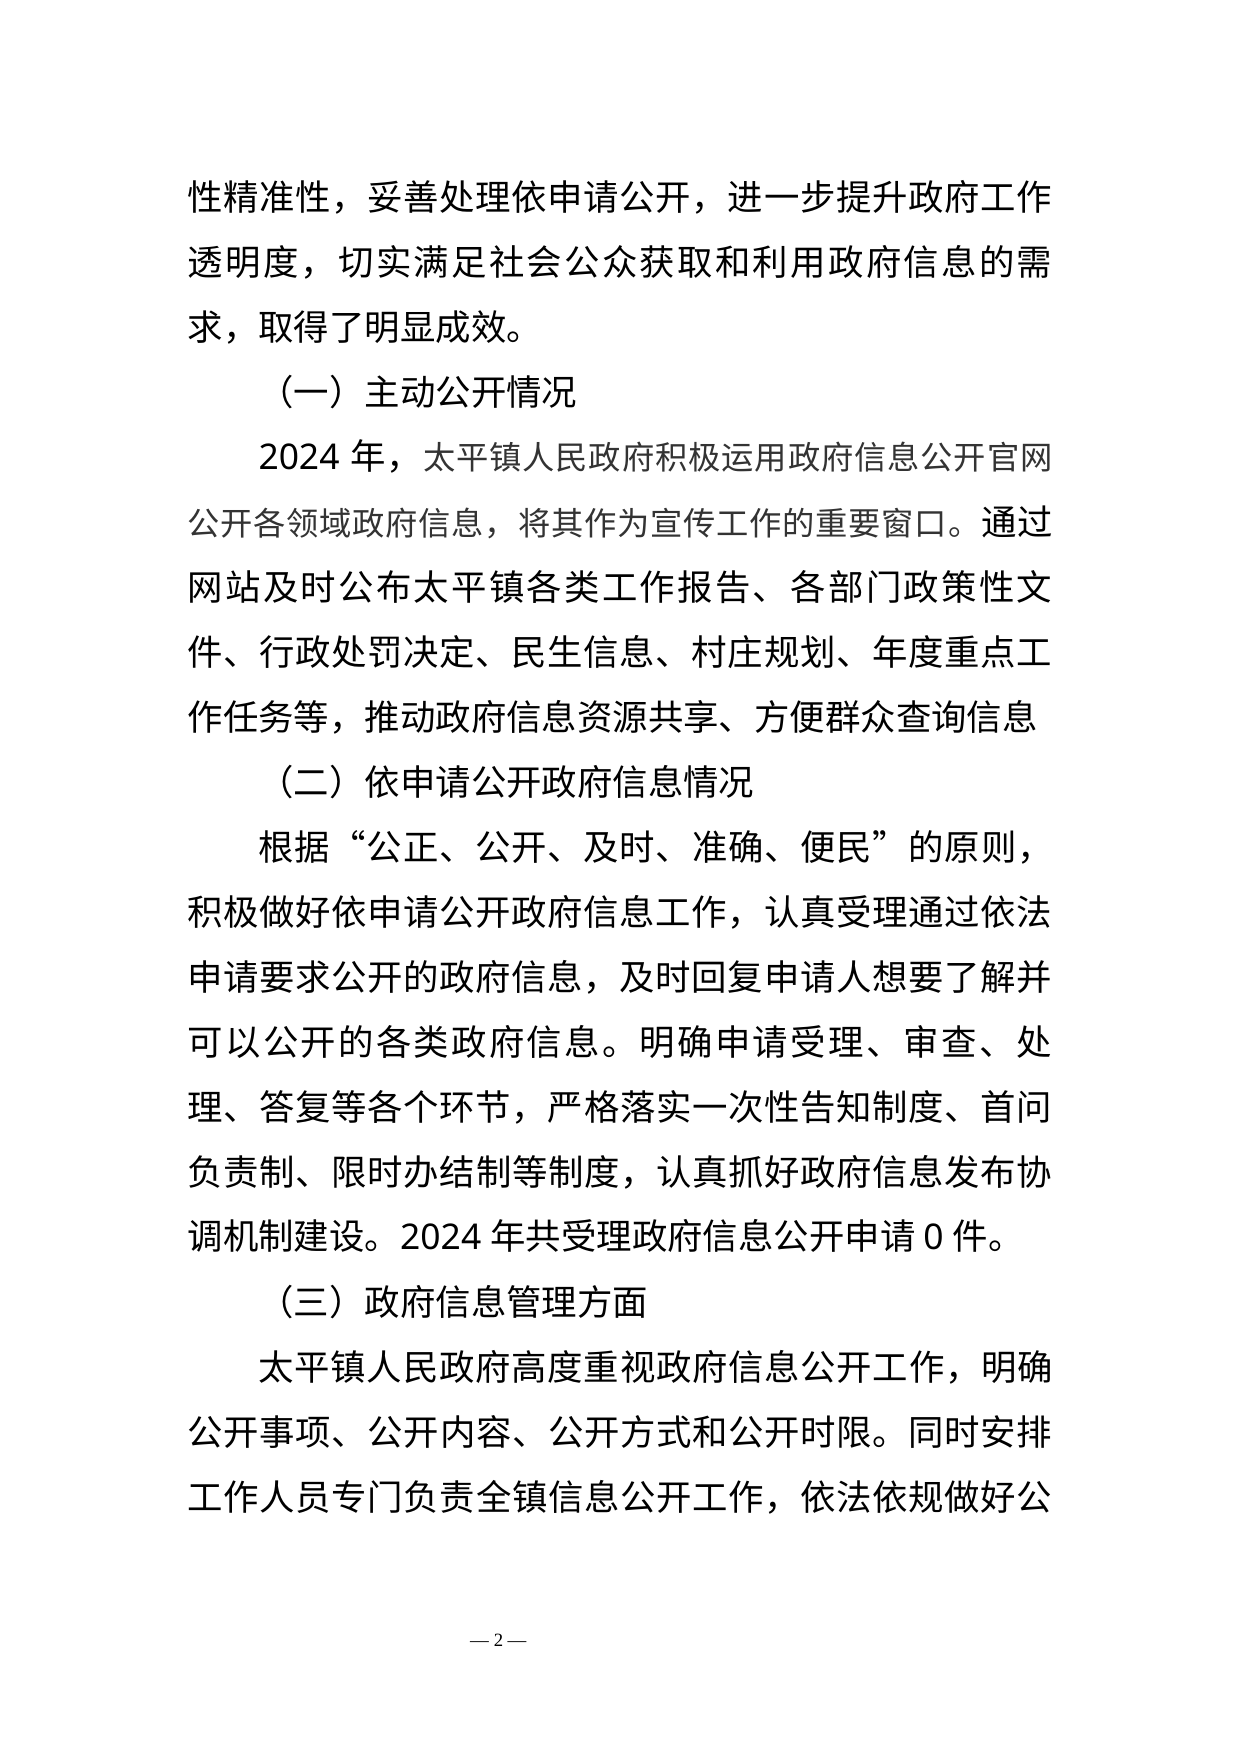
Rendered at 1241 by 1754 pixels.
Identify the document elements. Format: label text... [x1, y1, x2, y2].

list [187, 162, 1053, 357]
list 2024 年，太平镇人民政府积极运用政府信息公开官网公开各领域政府信息，将其作为宣传工作的重要窗口。通过网站及时公布太平镇各类工作报告、各部门政策性文件、行政处罚决定、民生信息、村庄规划、年度重点工作任务等，推动政府信息资源共享、方便群众查询信息 [187, 422, 1053, 747]
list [187, 1332, 1053, 1527]
list 根据“公正、公开、及时、准确、便民”的原则，积极做好依申请公开政府信息工作，认真受理通过依法申请要求公开的政府信息，及时回复申请人想要了解并可以公开的各类政府信息。明确申请受理、审查、处理、答复等各个环节，严格落实一次性告知制度、首问负责制、限时办结制等制度，认真抓好政府信息发布协调机制建设。2024 年共受理政府信息公开申请 0 件。 [187, 812, 1053, 1267]
list （三）政府信息管理方面 [187, 1267, 1053, 1332]
list （一）主动公开情况 [187, 357, 1053, 422]
list （二）依申请公开政府信息情况 [187, 747, 1053, 812]
